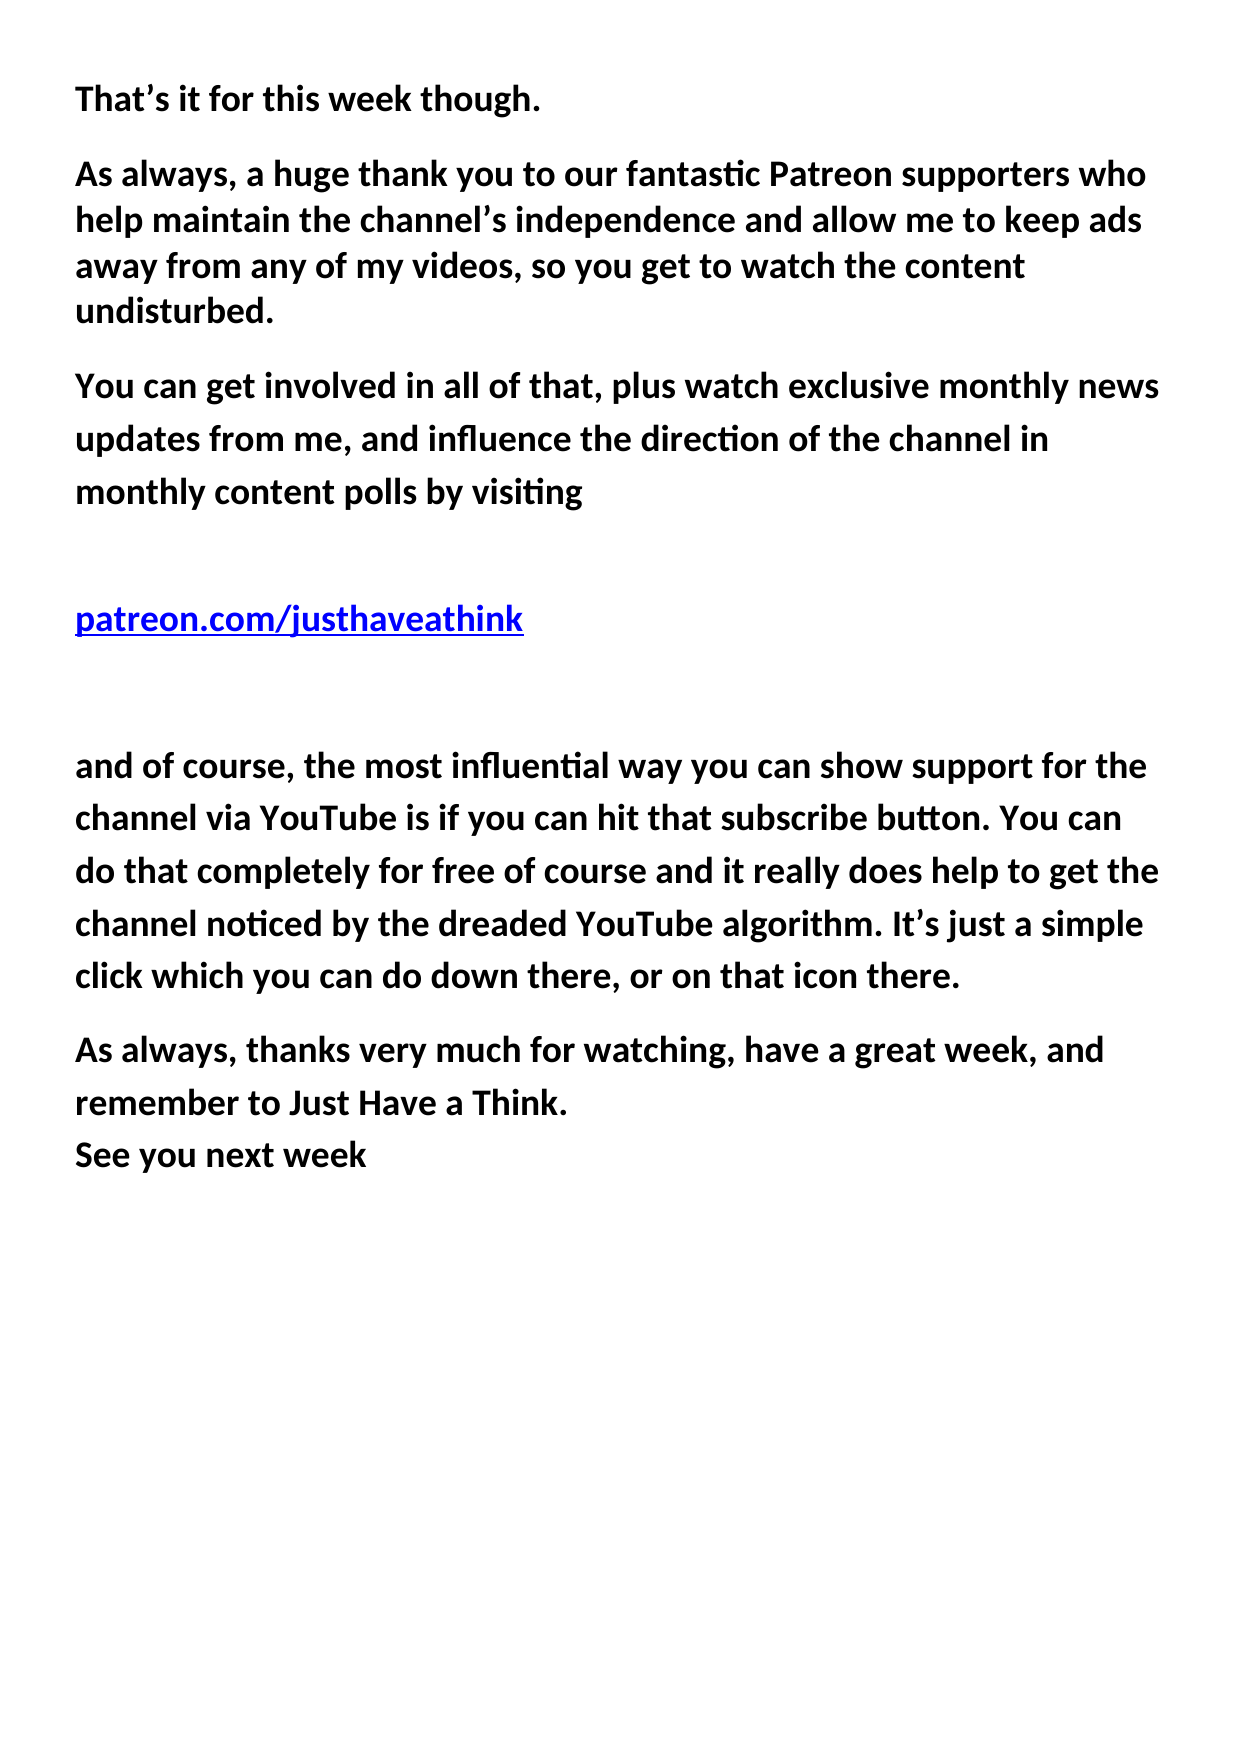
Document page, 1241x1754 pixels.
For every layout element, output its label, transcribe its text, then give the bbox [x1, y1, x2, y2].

text patreon.com/justhaveathink [75, 594, 1165, 640]
text As always, thanks very much for watching, have a great week, and remember to Just Have a Think. See you next week [75, 1026, 1165, 1177]
text That’s it for this week though. [75, 75, 1165, 121]
text As always, a huge thank you to our fantastic Patreon supporters who help maintain the channel’s independence and allow me to keep ads away from any of my videos, so you get to watch the content undisturbed. [75, 150, 1165, 333]
text and of course, the most influential way you can show support for the channel via YouTube is if you can hit that subscribe button. You can do that completely for free of course and it really does help to get the channel noticed by the dreaded YouTube algorithm. It’s just a simple click which you can do down there, or on that icon there. [75, 742, 1165, 998]
text You can get involved in all of that, plus watch exclusive monthly news updates from me, and influence the direction of the channel in monthly content polls by visiting [75, 362, 1165, 514]
